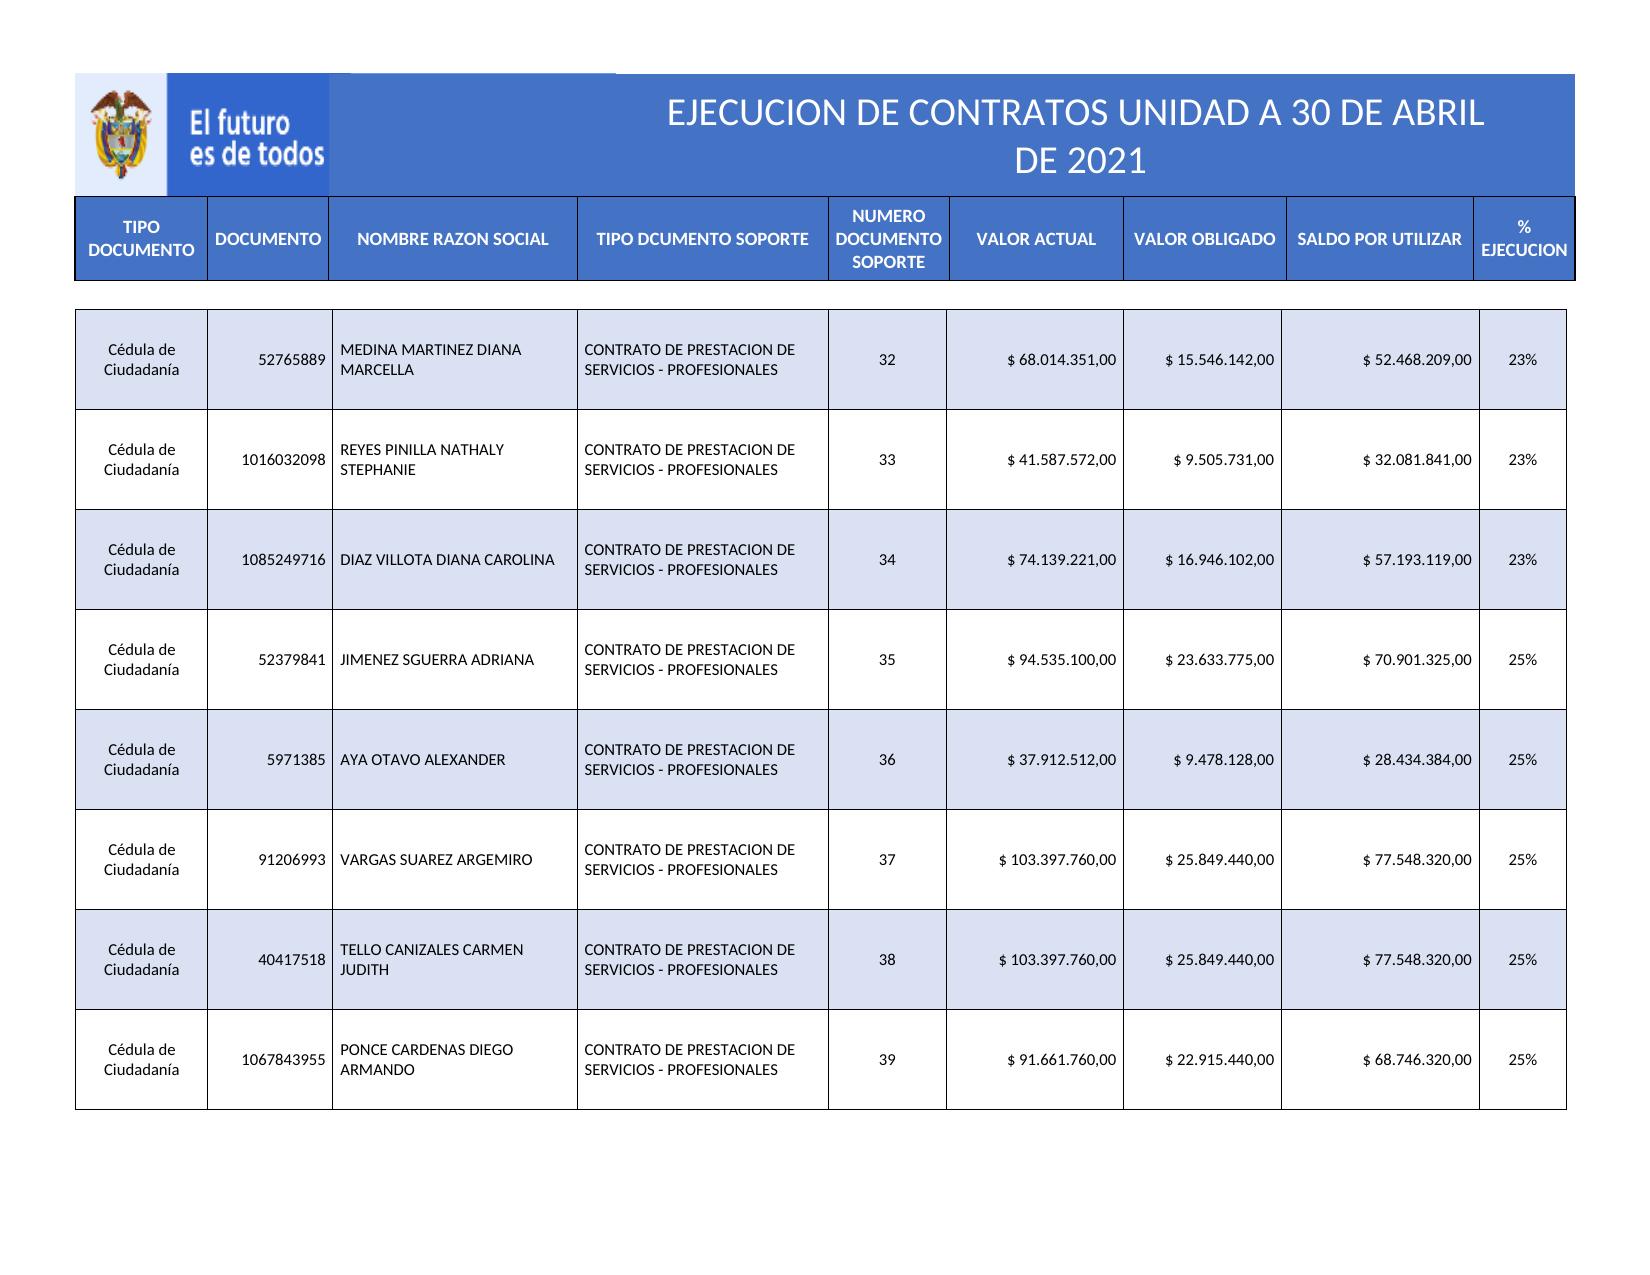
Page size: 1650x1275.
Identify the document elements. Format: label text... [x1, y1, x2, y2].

table_cell 25% [1480, 910, 1566, 1009]
table_cell $ 32.081.841,00 [1282, 410, 1479, 509]
table_cell 5971385 [208, 710, 332, 809]
table_cell 35 [829, 610, 946, 709]
table_cell CONTRATO DE PRESTACION DE SERVICIOS - PROFESIONALES [578, 1010, 828, 1109]
table_cell VARGAS SUAREZ ARGEMIRO [333, 810, 577, 909]
table_cell $ 23.633.775,00 [1124, 610, 1281, 709]
table_cell $ 68.746.320,00 [1282, 1010, 1479, 1109]
table_cell DIAZ VILLOTA DIANA CAROLINA [333, 510, 577, 609]
table_cell JIMENEZ SGUERRA ADRIANA [333, 610, 577, 709]
table_cell $ 77.548.320,00 [1282, 910, 1479, 1009]
table_cell Cédula de Ciudadanía [76, 410, 207, 509]
table_cell $ 91.661.760,00 [947, 1010, 1123, 1109]
table_cell 25% [1480, 1010, 1566, 1109]
table_cell Cédula de Ciudadanía [76, 710, 207, 809]
table_cell Cédula de Ciudadanía [76, 810, 207, 909]
table_cell Cédula de Ciudadanía [76, 510, 207, 609]
table_cell $ 57.193.119,00 [1282, 510, 1479, 609]
table_cell Cédula de Ciudadanía [76, 610, 207, 709]
table_cell $ 41.587.572,00 [947, 410, 1123, 509]
table_cell Cédula de Ciudadanía [76, 910, 207, 1009]
table_cell $ 52.468.209,00 [1282, 310, 1479, 409]
table_cell $ 25.849.440,00 [1124, 810, 1281, 909]
table_cell 23% [1480, 510, 1566, 609]
table_cell 25% [1480, 810, 1566, 909]
table_cell 91206993 [208, 810, 332, 909]
table_cell AYA OTAVO ALEXANDER [333, 710, 577, 809]
table_cell CONTRATO DE PRESTACION DE SERVICIOS - PROFESIONALES [578, 910, 828, 1009]
table_cell CONTRATO DE PRESTACION DE SERVICIOS - PROFESIONALES [578, 610, 828, 709]
table_cell $ 16.946.102,00 [1124, 510, 1281, 609]
table_cell $ 94.535.100,00 [947, 610, 1123, 709]
table_cell 23% [1480, 310, 1566, 409]
table_cell 25% [1480, 610, 1566, 709]
table_cell Cédula de Ciudadanía [76, 310, 207, 409]
table_cell $ 22.915.440,00 [1124, 1010, 1281, 1109]
table_cell $ 37.912.512,00 [947, 710, 1123, 809]
table_cell 37 [829, 810, 946, 909]
table_cell $ 15.546.142,00 [1124, 310, 1281, 409]
table_cell CONTRATO DE PRESTACION DE SERVICIOS - PROFESIONALES [578, 410, 828, 509]
table_cell 1016032098 [208, 410, 332, 509]
table_cell CONTRATO DE PRESTACION DE SERVICIOS - PROFESIONALES [578, 310, 828, 409]
table_cell 1085249716 [208, 510, 332, 609]
picture [75, 73, 617, 196]
table_cell Cédula de Ciudadanía [76, 1010, 207, 1109]
table_cell 34 [829, 510, 946, 609]
table_cell 52379841 [208, 610, 332, 709]
table_cell TELLO CANIZALES CARMEN JUDITH [333, 910, 577, 1009]
table_cell 33 [829, 410, 946, 509]
table_cell 1067843955 [208, 1010, 332, 1109]
table_cell $ 68.014.351,00 [947, 310, 1123, 409]
table_cell 40417518 [208, 910, 332, 1009]
table_cell 36 [829, 710, 946, 809]
table_cell $ 9.505.731,00 [1124, 410, 1281, 509]
table_cell $ 28.434.384,00 [1282, 710, 1479, 809]
table_cell MEDINA MARTINEZ DIANA MARCELLA [333, 310, 577, 409]
table_cell CONTRATO DE PRESTACION DE SERVICIOS - PROFESIONALES [578, 810, 828, 909]
table_cell PONCE CARDENAS DIEGO ARMANDO [333, 1010, 577, 1109]
table_cell 32 [829, 310, 946, 409]
table_cell $ 77.548.320,00 [1282, 810, 1479, 909]
table_cell $ 9.478.128,00 [1124, 710, 1281, 809]
table_cell 39 [829, 1010, 946, 1109]
table_cell CONTRATO DE PRESTACION DE SERVICIOS - PROFESIONALES [578, 510, 828, 609]
table_cell CONTRATO DE PRESTACION DE SERVICIOS - PROFESIONALES [578, 710, 828, 809]
table_cell $ 74.139.221,00 [947, 510, 1123, 609]
table_cell 25% [1480, 710, 1566, 809]
table_cell $ 103.397.760,00 [947, 810, 1123, 909]
table_cell $ 103.397.760,00 [947, 910, 1123, 1009]
table_cell 52765889 [208, 310, 332, 409]
table_cell 23% [1480, 410, 1566, 509]
table_cell $ 25.849.440,00 [1124, 910, 1281, 1009]
table_cell REYES PINILLA NATHALY STEPHANIE [333, 410, 577, 509]
table_cell $ 70.901.325,00 [1282, 610, 1479, 709]
table_cell 38 [829, 910, 946, 1009]
